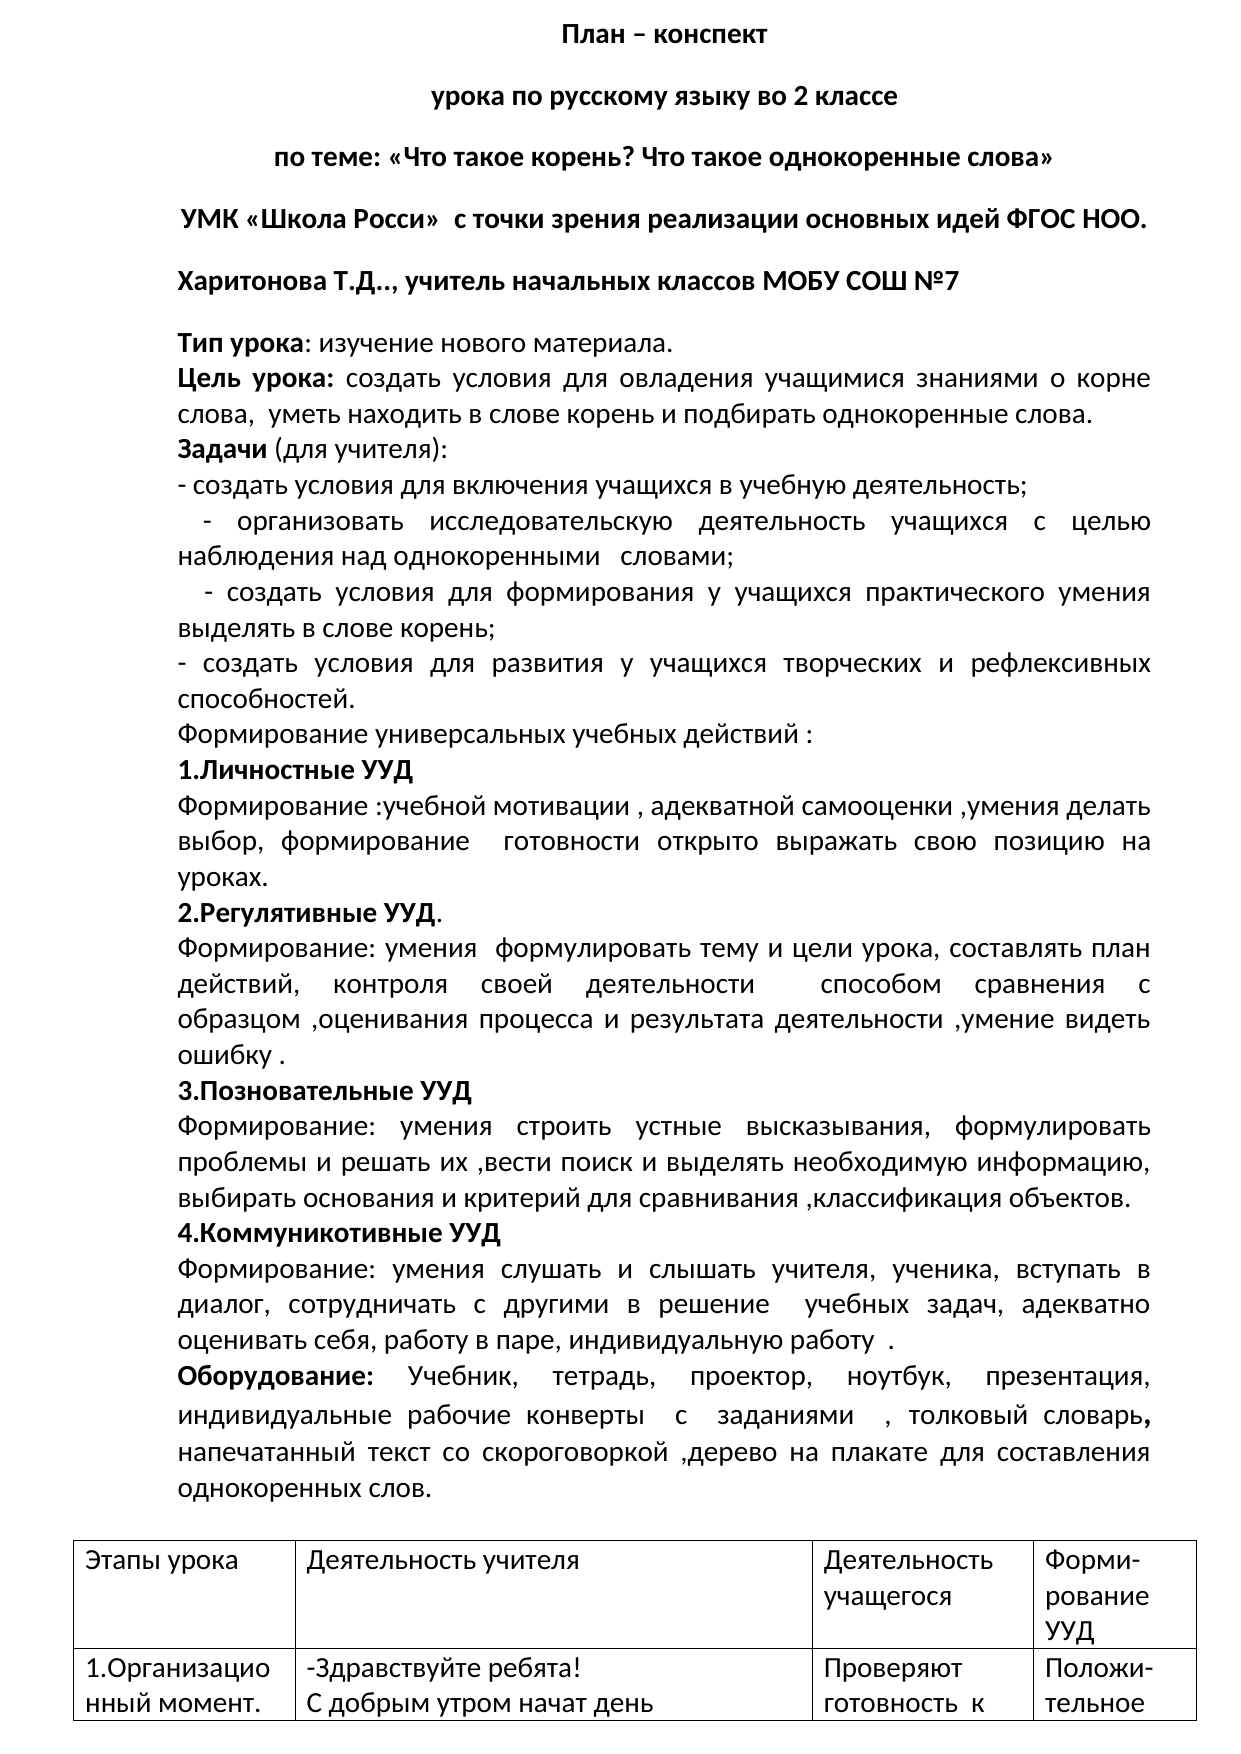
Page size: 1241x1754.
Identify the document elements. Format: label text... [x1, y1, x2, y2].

text Харитонова Т.Д.., учитель начальных классов МОБУ СОШ №7 [177, 262, 1152, 297]
text 1.Личностные УУД [177, 751, 1152, 787]
text Оборудование: Учебник, тетрадь, проектор, ноутбук, презентация, индивидуальные рабочие конверты с заданиями , толковый словарь, напечатанный текст со скороговоркой ,дерево на плакате для составления однокоренных слов. [177, 1357, 1152, 1504]
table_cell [74, 1649, 295, 1720]
text Формирование :учебной мотивации , адекватной самооценки ,умения делать выбор, формирование готовности открыто выражать свою позицию на уроках. [177, 787, 1152, 894]
text Формирование: умения слушать и слышать учителя, ученика, вступать в диалог, сотрудничать с другими в решение учебных задач, адекватно оценивать себя, работу в паре, индивидуальную работу . [177, 1250, 1152, 1357]
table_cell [813, 1649, 1033, 1720]
text План – конспект [177, 15, 1152, 50]
table_header Этапы урока [74, 1541, 295, 1648]
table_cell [1034, 1649, 1196, 1720]
text 2.Регулятивные УУД. [177, 894, 1152, 929]
text 4.Коммуникотивные УУД [177, 1214, 1152, 1250]
text Формирование универсальных учебных действий : [177, 716, 1152, 751]
text 3.Позновательные УУД [177, 1072, 1152, 1107]
text по теме: «Что такое корень? Что такое однокоренные слова» [177, 138, 1152, 174]
text - организовать исследовательскую деятельность учащихся с целью наблюдения над однокоренными словами; [177, 502, 1152, 573]
text - создать условия для включения учащихся в учебную деятельность; [177, 466, 1152, 502]
text Формирование: умения строить устные высказывания, формулировать проблемы и решать их ,вести поиск и выделять необходимую информацию, выбирать основания и критерий для сравнивания ,классификация объектов. [177, 1107, 1152, 1214]
text Формирование: умения формулировать тему и цели урока, составлять план действий, контроля своей деятельности способом сравнения с образцом ,оценивания процесса и результата деятельности ,умение видеть ошибку . [177, 929, 1152, 1072]
table_header Форми-рование УУД [1034, 1541, 1196, 1648]
text - создать условия для формирования у учащихся практического умения выделять в слове корень; [177, 573, 1152, 644]
table_header Деятельность учителя [296, 1541, 812, 1648]
text урока по русскому языку во 2 классе [177, 77, 1152, 112]
table_header Деятельность учащегося [813, 1541, 1033, 1648]
text Тип урока: изучение нового материала. [177, 324, 1152, 359]
text Задачи (для учителя): [177, 431, 1152, 466]
text УМК «Школа Росси» с точки зрения реализации основных идей ФГОС НОО. [177, 200, 1152, 236]
text - создать условия для развития у учащихся творческих и рефлексивных способностей. [177, 644, 1152, 716]
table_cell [296, 1649, 812, 1720]
text Цель урока: создать условия для овладения учащимися знаниями о корне слова, уметь находить в слове корень и подбирать однокоренные слова. [177, 359, 1152, 431]
